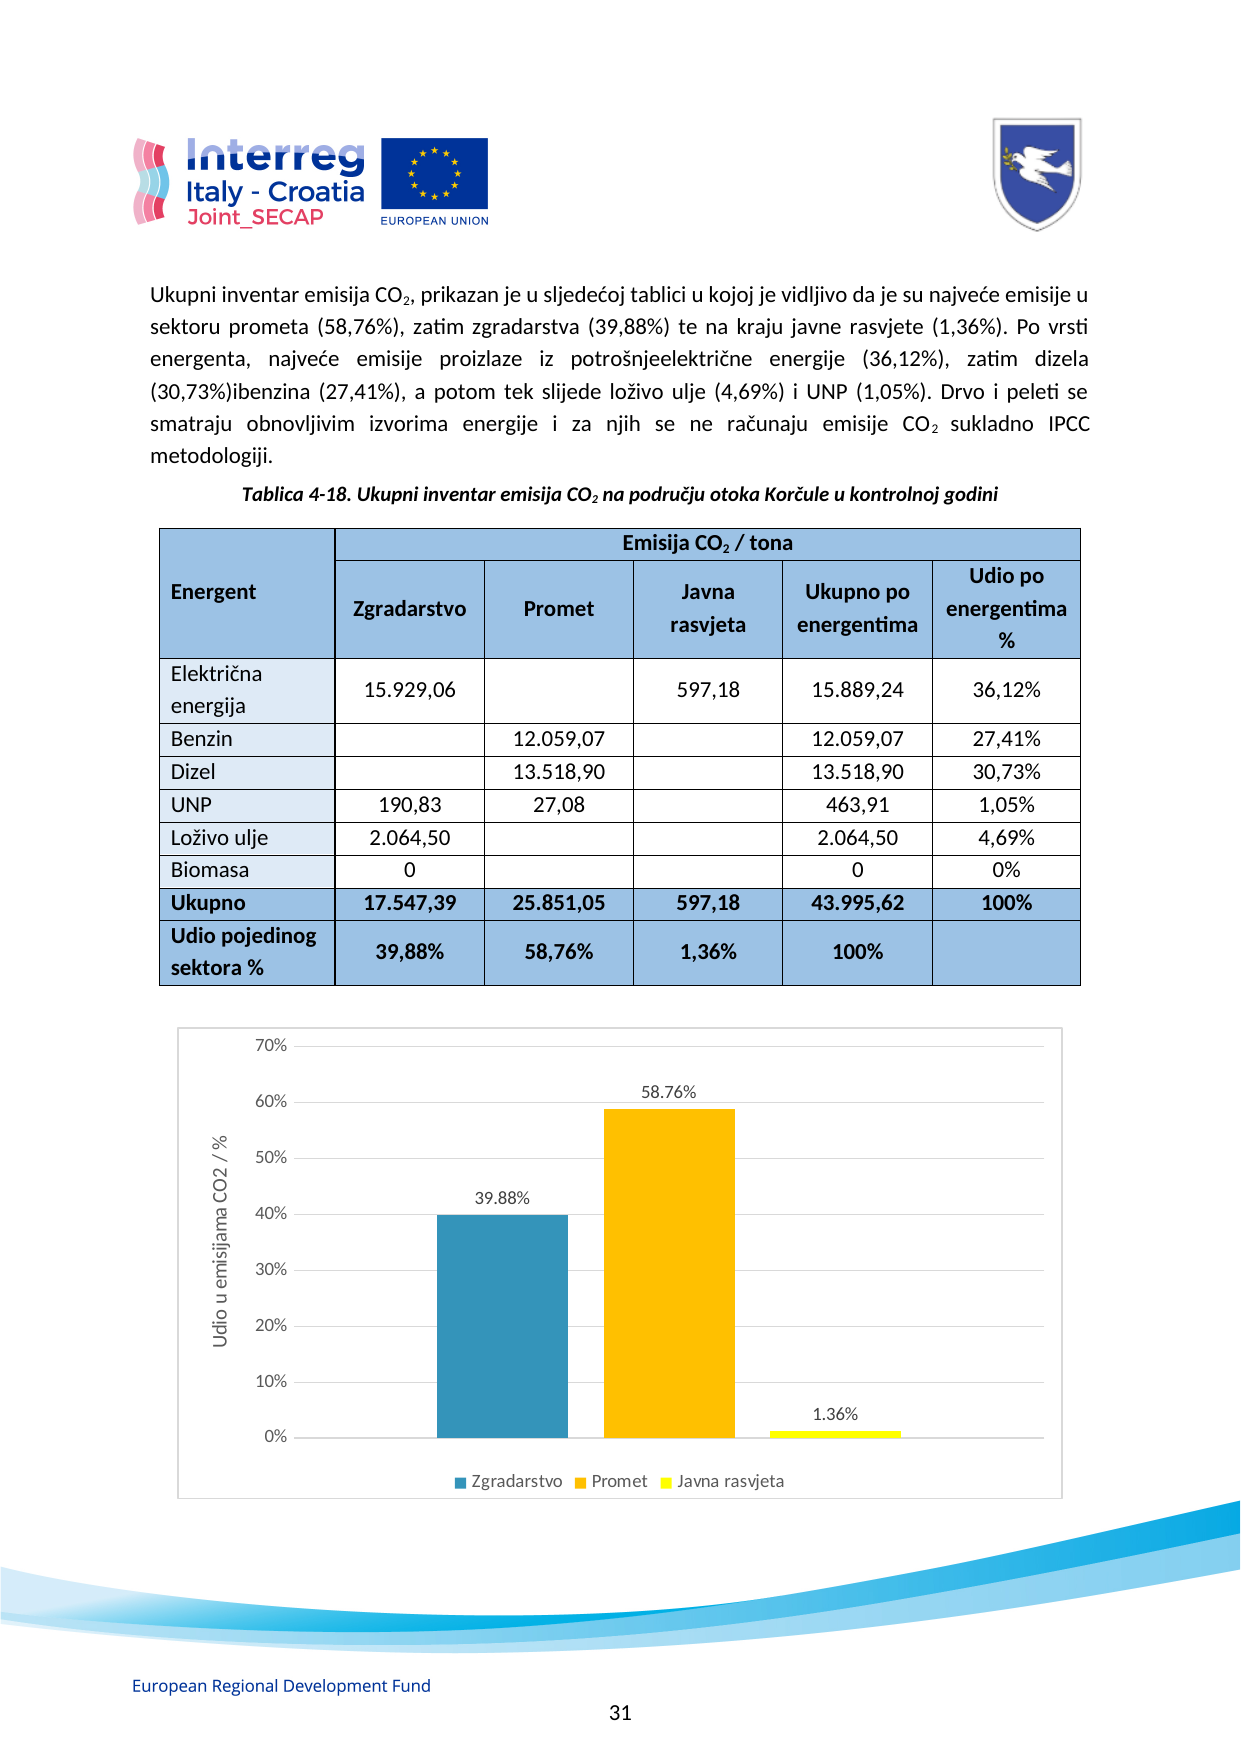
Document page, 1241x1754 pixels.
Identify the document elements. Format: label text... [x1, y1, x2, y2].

table_cell 1,36% [634, 921, 782, 985]
table_cell 1,05% [933, 790, 1080, 822]
table_cell 27,41% [933, 724, 1080, 756]
table_cell Udio po energentima % [933, 561, 1080, 658]
table_cell 36,12% [933, 659, 1080, 723]
table_cell 17.547,39 [336, 889, 484, 920]
table_cell Promet [485, 561, 633, 658]
table_cell 39,88% [336, 921, 484, 985]
table_cell [485, 856, 633, 887]
table_cell 100% [783, 921, 932, 985]
table_cell Zgradarstvo [336, 561, 484, 658]
table_cell 4,69% [933, 823, 1080, 854]
table_cell 13.518,90 [485, 757, 633, 789]
table_cell 15.889,24 [783, 659, 932, 723]
table_cell 25.851,05 [485, 889, 633, 920]
table_cell Dizel [160, 757, 334, 789]
table_cell 13.518,90 [783, 757, 932, 789]
table_cell 27,08 [485, 790, 633, 822]
table_cell Udio pojedinog sektora % [160, 921, 334, 985]
table_cell Električna energija [160, 659, 334, 723]
table_cell 100% [933, 889, 1080, 920]
table_header Energent [160, 529, 334, 658]
table_cell 0% [933, 856, 1080, 887]
table_cell 12.059,07 [783, 724, 932, 756]
table_cell 0 [783, 856, 932, 887]
table_cell Ukupno [160, 889, 334, 920]
table_cell 597,18 [634, 889, 782, 920]
table_cell Biomasa [160, 856, 334, 887]
table_cell 58,76% [485, 921, 633, 985]
table_cell 2.064,50 [783, 823, 932, 854]
table_cell [336, 724, 484, 756]
table_cell 0 [336, 856, 484, 887]
table_cell [634, 856, 782, 887]
table_cell 190,83 [336, 790, 484, 822]
table_cell UNP [160, 790, 334, 822]
table_cell Javna rasvjeta [634, 561, 782, 658]
table_cell 15.929,06 [336, 659, 484, 723]
table_cell [336, 757, 484, 789]
table_cell Benzin [160, 724, 334, 756]
table_cell [634, 823, 782, 854]
table_cell 43.995,62 [783, 889, 932, 920]
table_cell [485, 659, 633, 723]
table_cell 597,18 [634, 659, 782, 723]
picture [0, 0, 1241, 1754]
table_cell [634, 757, 782, 789]
table_cell 12.059,07 [485, 724, 633, 756]
table_cell 463,91 [783, 790, 932, 822]
table_header Emisija CO2 / tona [336, 529, 1080, 560]
text Ukupni inventar emisija CO2, prikazan je u sljedećoj tablici u kojoj je vidljivo da je su najveće emisije u sektoru prometa (58,76%), zatim zgradarstva (39,88%) te na kraju javne rasvjete (1,36%). Po vrsti energenta, najveće emisije proizlaze iz potrošnjeelektrične energije (36,12%), zatim dizela (30,73%)ibenzina (27,41%), a potom tek slijede loživo ulje (4,69%) i UNP (1,05%). Drvo i peleti se smatraju obnovljivim izvorima energije i za njih se ne računaju emisije CO2 sukladno IPCC metodologiji. [150, 280, 1090, 469]
table_cell 30,73% [933, 757, 1080, 789]
table_cell Ukupno po energentima [783, 561, 932, 658]
table_cell Loživo ulje [160, 823, 334, 854]
table_cell 2.064,50 [336, 823, 484, 854]
table_cell [634, 724, 782, 756]
table_cell [485, 823, 633, 854]
table_cell [634, 790, 782, 822]
table_cell [933, 921, 1080, 985]
